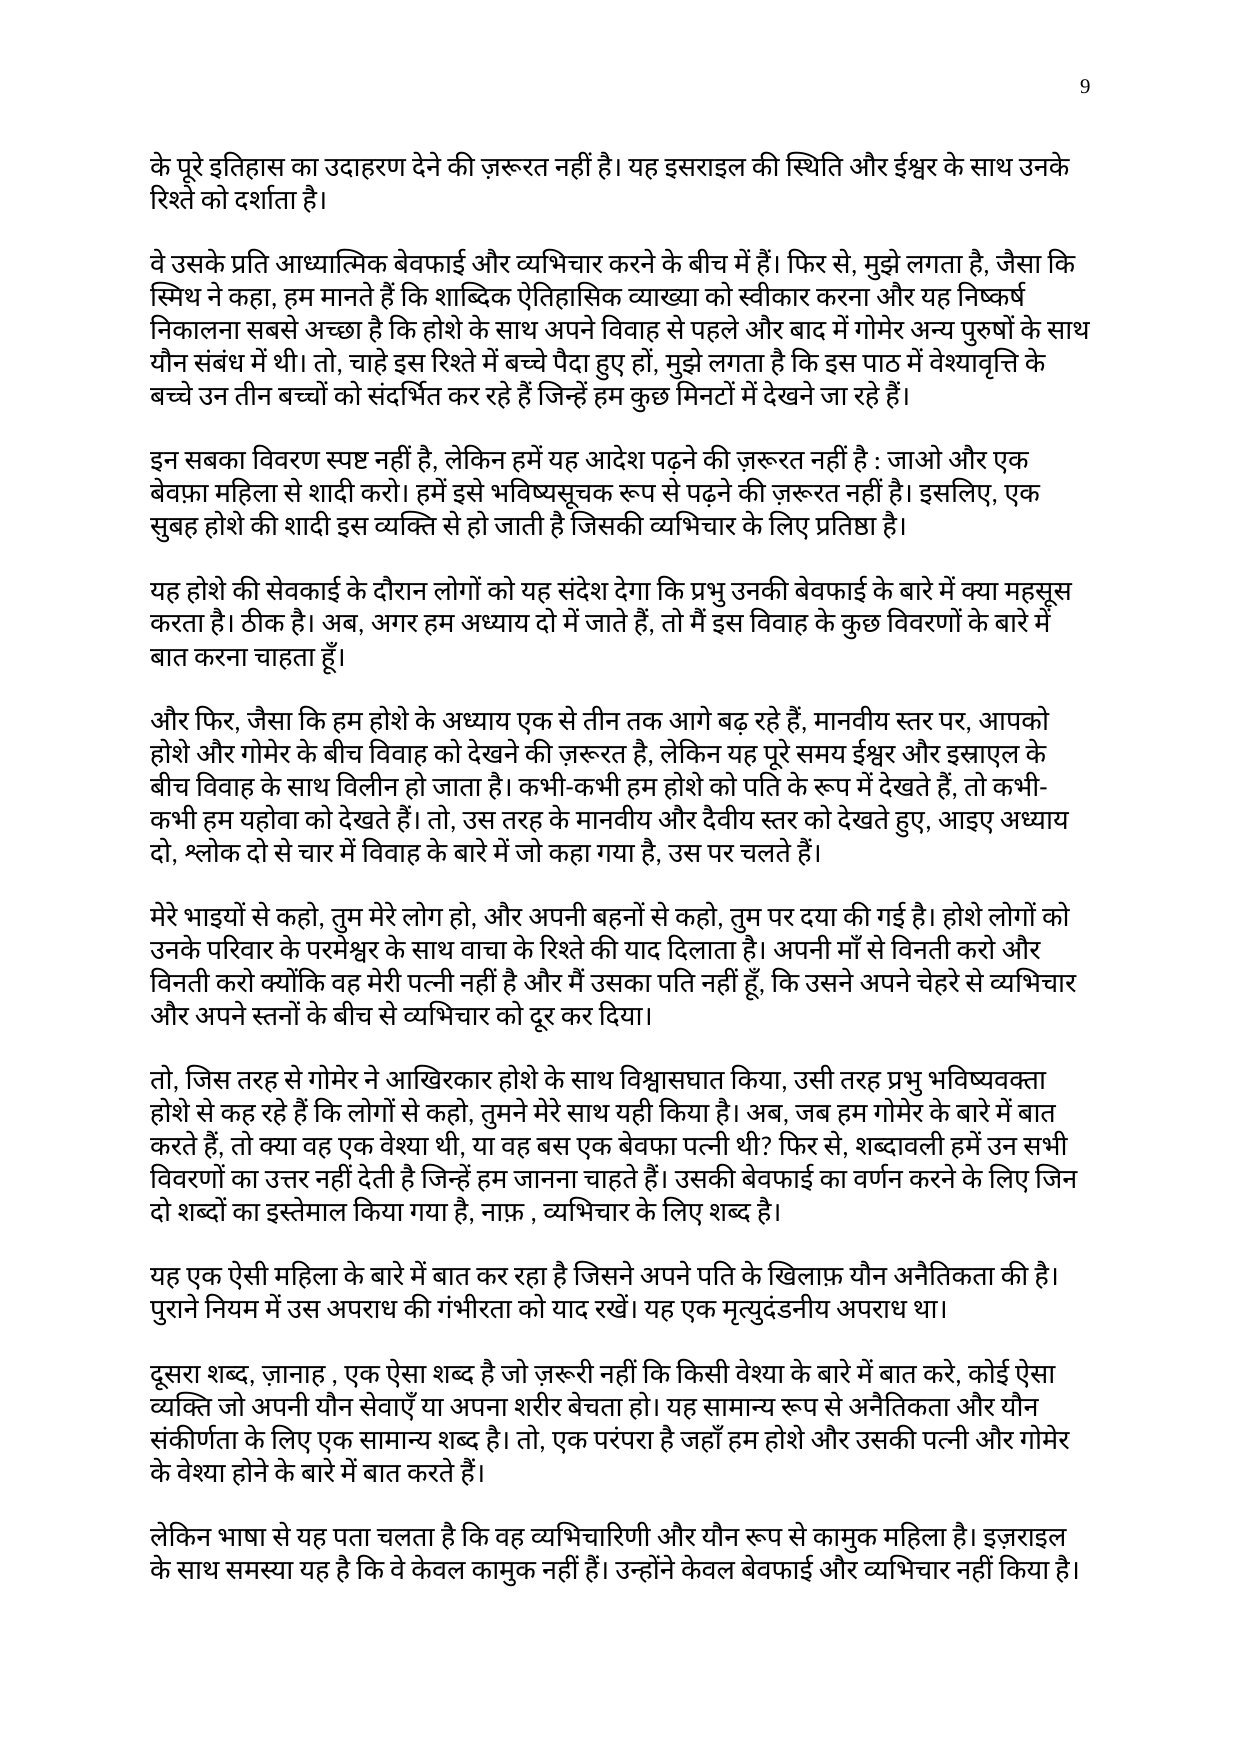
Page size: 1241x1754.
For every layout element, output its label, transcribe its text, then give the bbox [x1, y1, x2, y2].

text लेकिन भाषा से यह पता चलता है कि वह व्यभिचारिणी और यौन रूप से कामुक महिला है। इज़राइल के साथ समस्या यह है कि वे केवल कामुक नहीं हैं। उन्होंने केवल बेवफाई और व्यभिचार नहीं किया है। [150, 1520, 1090, 1586]
text यह होशे की सेवकाई के दौरान लोगों को यह संदेश देगा कि प्रभु उनकी बेवफाई के बारे में क्या महसूस करता है। ठीक है। अब, अगर हम अध्याय दो में जाते हैं, तो मैं इस विवाह के कुछ विवरणों के बारे में बात करना चाहता हूँ। [150, 574, 1090, 673]
text इन सबका विवरण स्पष्ट नहीं है, लेकिन हमें यह आदेश पढ़ने की ज़रूरत नहीं है : जाओ और एक बेवफ़ा महिला से शादी करो। हमें इसे भविष्यसूचक रूप से पढ़ने की ज़रूरत नहीं है। इसलिए, एक सुबह होशे की शादी इस व्यक्ति से हो जाती है जिसकी व्यभिचार के लिए प्रतिष्ठा है। [150, 443, 1090, 542]
text मेरे भाइयों से कहो, तुम मेरे लोग हो, और अपनी बहनों से कहो, तुम पर दया की गई है। होशे लोगों को उनके परिवार के परमेश्वर के साथ वाचा के रिश्ते की याद दिलाता है। अपनी माँ से विनती करो और विनती करो क्योंकि वह मेरी पत्नी नहीं है और मैं उसका पति नहीं हूँ, कि उसने अपने चेहरे से व्यभिचार और अपने स्तनों के बीच से व्यभिचार को दूर कर दिया। [150, 900, 1090, 1032]
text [150, 150, 1090, 216]
text वे उसके प्रति आध्यात्मिक बेवफाई और व्यभिचार करने के बीच में हैं। फिर से, मुझे लगता है, जैसा कि स्मिथ ने कहा, हम मानते हैं कि शाब्दिक ऐतिहासिक व्याख्या को स्वीकार करना और यह निष्कर्ष निकालना सबसे अच्छा है कि होशे के साथ अपने विवाह से पहले और बाद में गोमेर अन्य पुरुषों के साथ यौन संबंध में थी। तो, चाहे इस रिश्ते में बच्चे पैदा हुए हों, मुझे लगता है कि इस पाठ में वेश्यावृत्ति के बच्चे उन तीन बच्चों को संदर्भित कर रहे हैं जिन्हें हम कुछ मिनटों में देखने जा रहे हैं। [150, 247, 1090, 412]
text तो, जिस तरह से गोमेर ने आखिरकार होशे के साथ विश्वासघात किया, उसी तरह प्रभु भविष्यवक्ता होशे से कह रहे हैं कि लोगों से कहो, तुमने मेरे साथ यही किया है। अब, जब हम गोमेर के बारे में बात करते हैं, तो क्या वह एक वेश्या थी, या वह बस एक बेवफा पत्नी थी? फिर से, शब्दावली हमें उन सभी विवरणों का उत्तर नहीं देती है जिन्हें हम जानना चाहते हैं। उसकी बेवफाई का वर्णन करने के लिए जिन दो शब्दों का इस्तेमाल किया गया है, नाफ़ , व्यभिचार के लिए शब्द है। [150, 1063, 1090, 1228]
text और फिर, जैसा कि हम होशे के अध्याय एक से तीन तक आगे बढ़ रहे हैं, मानवीय स्तर पर, आपको होशे और गोमेर के बीच विवाह को देखने की ज़रूरत है, लेकिन यह पूरे समय ईश्वर और इस्राएल के बीच विवाह के साथ विलीन हो जाता है। कभी-कभी हम होशे को पति के रूप में देखते हैं, तो कभी-कभी हम यहोवा को देखते हैं। तो, उस तरह के मानवीय और दैवीय स्तर को देखते हुए, आइए अध्याय दो, श्लोक दो से चार में विवाह के बारे में जो कहा गया है, उस पर चलते हैं। [150, 704, 1090, 869]
text दूसरा शब्द, ज़ानाह , एक ऐसा शब्द है जो ज़रूरी नहीं कि किसी वेश्या के बारे में बात करे, कोई ऐसा व्यक्ति जो अपनी यौन सेवाएँ या अपना शरीर बेचता हो। यह सामान्य रूप से अनैतिकता और यौन संकीर्णता के लिए एक सामान्य शब्द है। तो, एक परंपरा है जहाँ हम होशे और उसकी पत्नी और गोमेर के वेश्या होने के बारे में बात करते हैं। [150, 1357, 1090, 1489]
text यह एक ऐसी महिला के बारे में बात कर रहा है जिसने अपने पति के खिलाफ़ यौन अनैतिकता की है। पुराने नियम में उस अपराध की गंभीरता को याद रखें। यह एक मृत्युदंडनीय अपराध था। [150, 1259, 1090, 1326]
